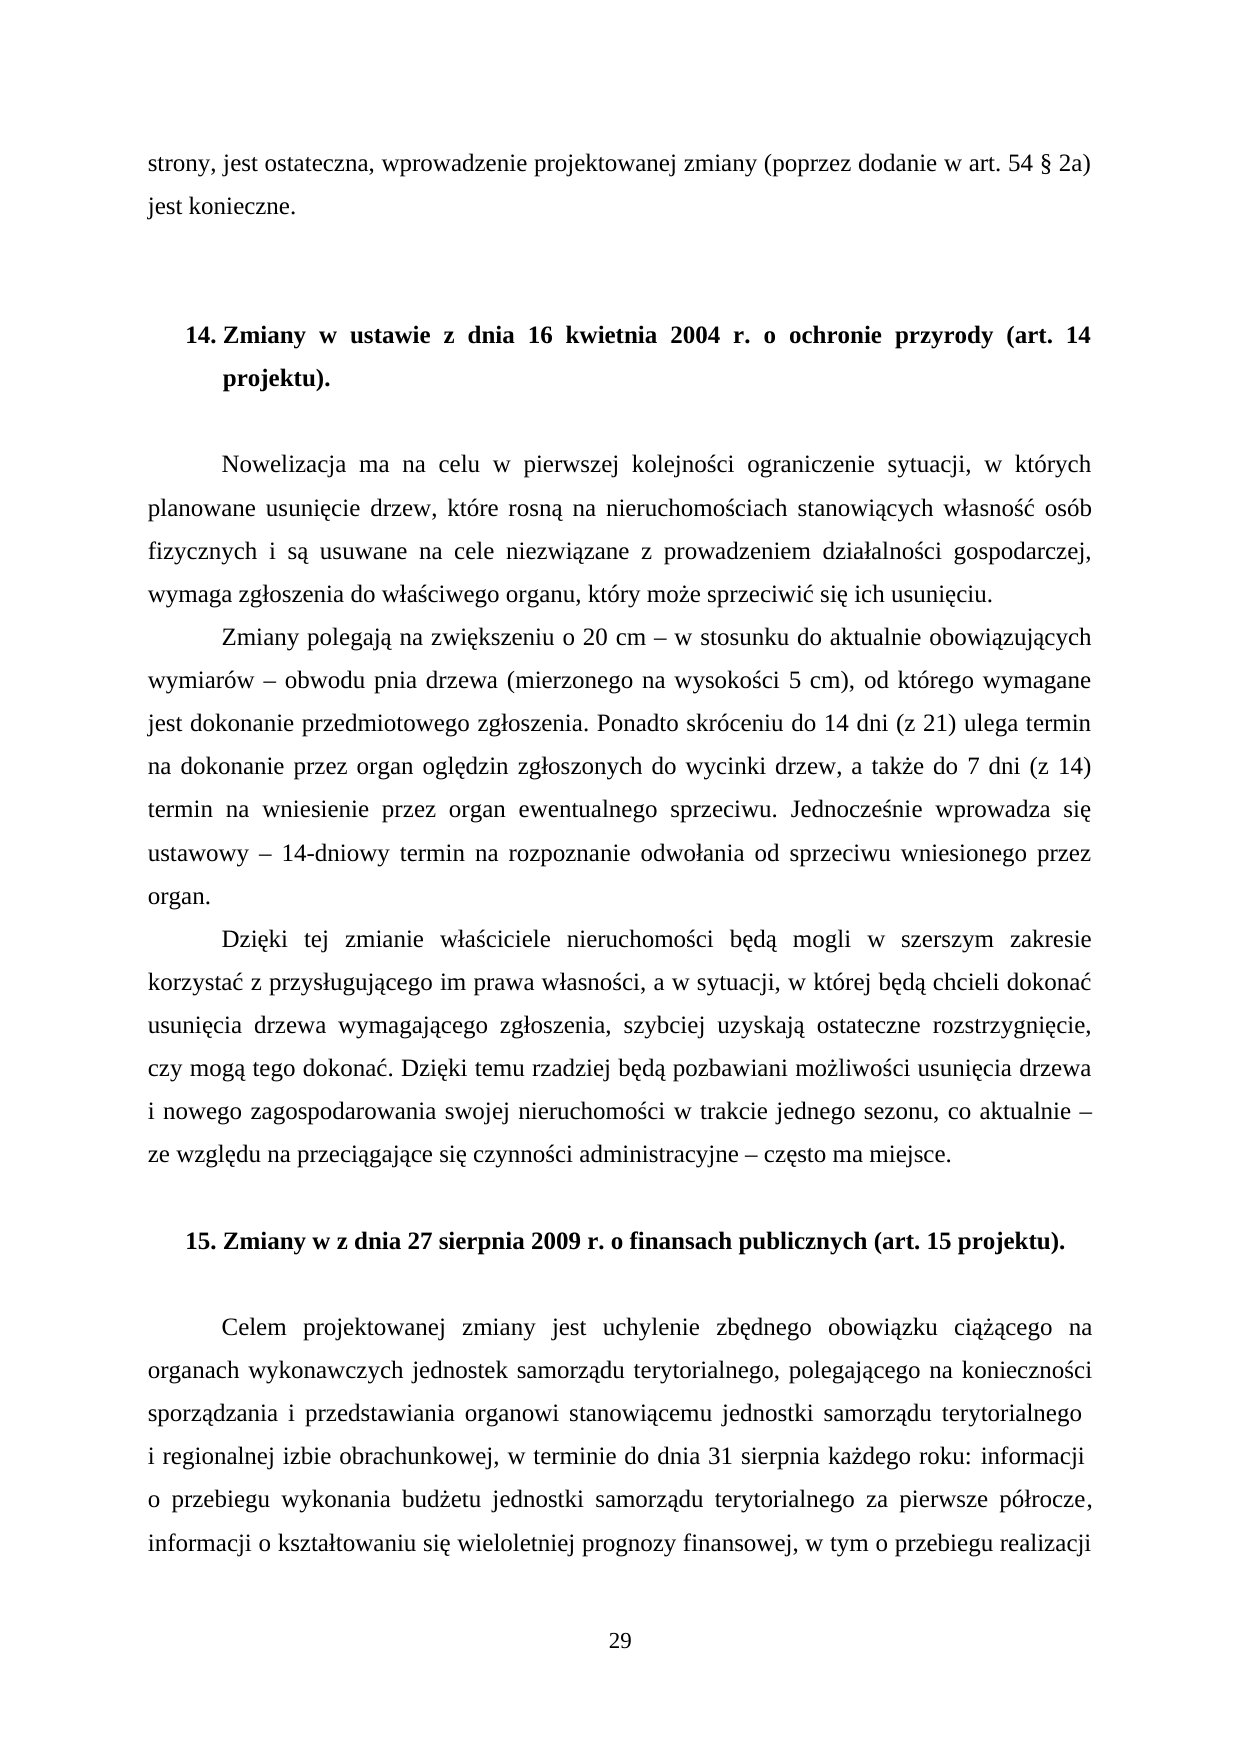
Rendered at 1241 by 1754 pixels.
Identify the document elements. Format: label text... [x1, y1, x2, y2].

text Zmiany polegają na zwiększeniu o 20 cm – w stosunku do aktualnie obowiązujących wymiarów – obwodu pnia drzewa (mierzonego na wysokości 5 cm), od którego wymagane jest dokonanie przedmiotowego zgłoszenia. Ponadto skróceniu do 14 dni (z 21) ulega termin na dokonanie przez organ oględzin zgłoszonych do wycinki drzew, a także do 7 dni (z 14) termin na wniesienie przez organ ewentualnego sprzeciwu. Jednocześnie wprowadza się ustawowy – 14-dniowy termin na rozpoznanie odwołania od sprzeciwu wniesionego przez organ. [148, 622, 1093, 909]
list Zmiany w z dnia 27 sierpnia 2009 r. o finansach publicznych (art. 15 projektu). [185, 1226, 1093, 1254]
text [148, 1312, 1093, 1556]
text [148, 148, 1093, 219]
text Dzięki tej zmianie właściciele nieruchomości będą mogli w szerszym zakresie korzystać z przysługującego im prawa własności, a w sytuacji, w której będą chcieli dokonać usunięcia drzewa wymagającego zgłoszenia, szybciej uzyskają ostateczne rozstrzygnięcie, czy mogą tego dokonać. Dzięki temu rzadziej będą pozbawiani możliwości usunięcia drzewa i nowego zagospodarowania swojej nieruchomości w trakcie jednego sezonu, co aktualnie – ze względu na przeciągające się czynności administracyjne – często ma miejsce. [148, 924, 1093, 1168]
text Nowelizacja ma na celu w pierwszej kolejności ograniczenie sytuacji, w których planowane usunięcie drzew, które rosną na nieruchomościach stanowiących własność osób fizycznych i są usuwane na cele niezwiązane z prowadzeniem działalności gospodarczej, wymaga zgłoszenia do właściwego organu, który może sprzeciwić się ich usunięciu. [148, 449, 1093, 608]
list Zmiany w ustawie z dnia 16 kwietnia 2004 r. o ochronie przyrody (art. 14 projektu). [185, 320, 1093, 392]
